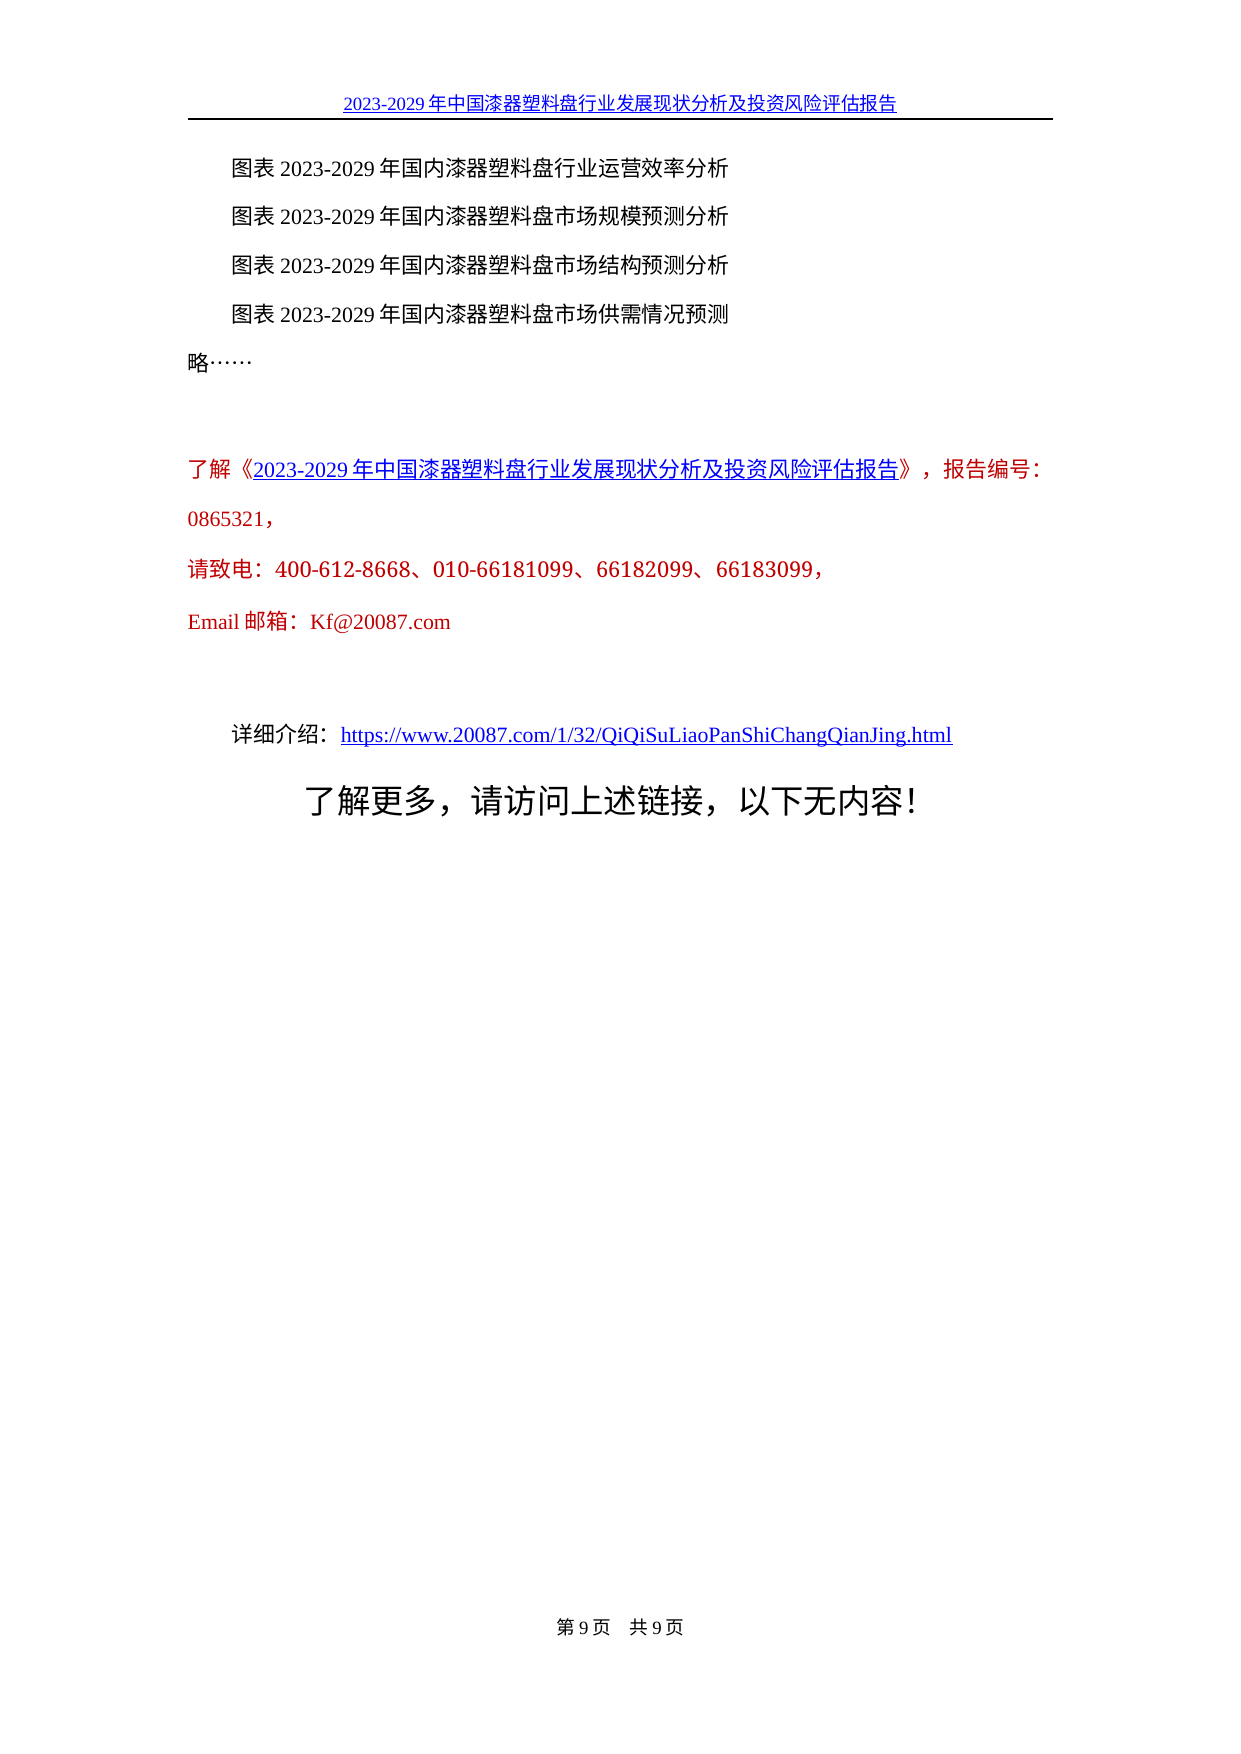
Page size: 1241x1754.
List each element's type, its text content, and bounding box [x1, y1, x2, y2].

text Email邮箱：Kf@20087.com [187, 603, 1053, 636]
text 请致电：400-612-8668、010-66181099、66182099、66183099， [187, 552, 1053, 584]
title 了解更多，请访问上述链接，以下无内容！ [187, 766, 1053, 831]
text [187, 150, 1053, 378]
text 了解《2023-2029年中国漆器塑料盘行业发展现状分析及投资风险评估报告》，报告编号：0865321， [187, 452, 1053, 533]
text 详细介绍：https://www.20087.com/1/32/QiQiSuLiaoPanShiChangQianJing.html [187, 716, 1053, 749]
